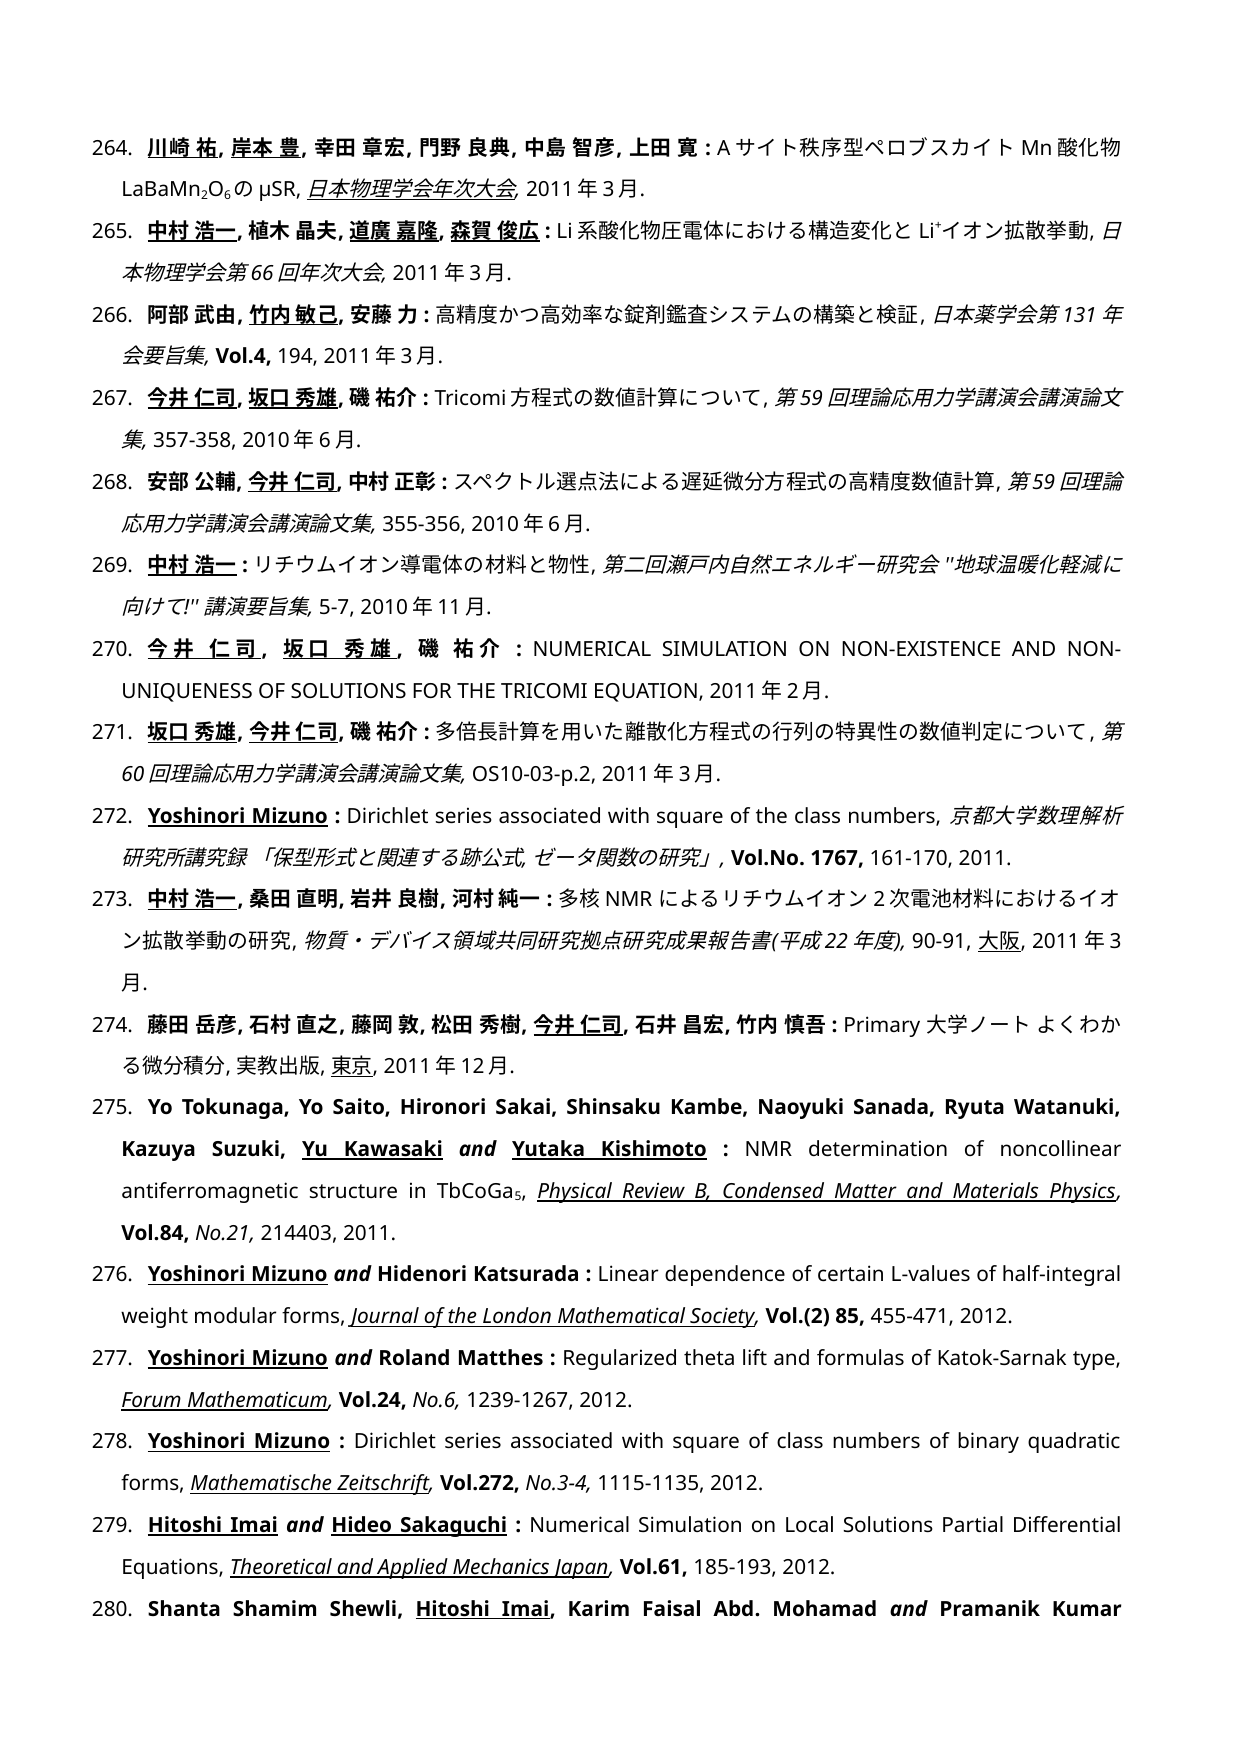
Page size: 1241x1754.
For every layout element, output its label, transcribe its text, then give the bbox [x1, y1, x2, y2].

list 中村 浩一, 植木 晶夫, 道廣 嘉隆, 森賀 俊広 : Li系酸化物圧電体における構造変化とLi+イオン拡散挙動, 日本物理学会第66回年次大会, 2011年3月. [92, 209, 1122, 292]
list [92, 1587, 1122, 1629]
list 坂口 秀雄, 今井 仁司, 磯 祐介 : 多倍長計算を用いた離散化方程式の行列の特異性の数値判定について, 第60回理論応用力学講演会講演論文集, OS10-03-p.2, 2011年3月. [92, 710, 1122, 793]
list 今井 仁司, 坂口 秀雄, 磯 祐介 : NUMERICAL SIMULATION ON NON-EXISTENCE AND NON-UNIQUENESS OF SOLUTIONS FOR THE TRICOMI EQUATION, 2011年2月. [92, 626, 1122, 710]
list 藤田 岳彦, 石村 直之, 藤岡 敦, 松田 秀樹, 今井 仁司, 石井 昌宏, 竹内 慎吾 : Primary 大学ノート よくわかる微分積分, 実教出版, 東京, 2011年12月. [92, 1002, 1122, 1086]
list 中村 浩一 : リチウムイオン導電体の材料と物性, 第二回瀬戸内自然エネルギー研究会 ''地球温暖化軽減に向けて!'' 講演要旨集, 5-7, 2010年11月. [92, 543, 1122, 626]
list 川崎 祐, 岸本 豊, 幸田 章宏, 門野 良典, 中島 智彦, 上田 寛 : Aサイト秩序型ペロブスカイトMn酸化物LaBaMn2O6のμSR, 日本物理学会年次大会, 2011年3月. [92, 125, 1122, 209]
list Yoshinori Mizuno : Dirichlet series associated with square of class numbers of binary quadratic forms, Mathematische Zeitschrift, Vol.272, No.3-4, 1115-1135, 2012. [92, 1420, 1122, 1503]
list Yoshinori Mizuno and Hidenori Katsurada : Linear dependence of certain L-values of half-integral weight modular forms, Journal of the London Mathematical Society, Vol.(2) 85, 455-471, 2012. [92, 1253, 1122, 1336]
list Yoshinori Mizuno and Roland Matthes : Regularized theta lift and formulas of Katok-Sarnak type, Forum Mathematicum, Vol.24, No.6, 1239-1267, 2012. [92, 1336, 1122, 1420]
list Hitoshi Imai and Hideo Sakaguchi : Numerical Simulation on Local Solutions Partial Differential Equations, Theoretical and Applied Mechanics Japan, Vol.61, 185-193, 2012. [92, 1503, 1122, 1587]
list 中村 浩一, 桑田 直明, 岩井 良樹, 河村 純一 : 多核NMR によるリチウムイオン2次電池材料におけるイオン拡散挙動の研究, 物質・デバイス領域共同研究拠点研究成果報告書(平成22年度), 90-91, 大阪, 2011年3月. [92, 877, 1122, 1002]
list Yoshinori Mizuno : Dirichlet series associated with square of the class numbers, 京都大学数理解析研究所講究録 「保型形式と関連する跡公式, ゼータ関数の研究」, Vol.No. 1767, 161-170, 2011. [92, 793, 1122, 877]
list 今井 仁司, 坂口 秀雄, 磯 祐介 : Tricomi方程式の数値計算について, 第59回理論応用力学講演会講演論文集, 357-358, 2010年6月. [92, 376, 1122, 459]
list Yo Tokunaga, Yo Saito, Hironori Sakai, Shinsaku Kambe, Naoyuki Sanada, Ryuta Watanuki, Kazuya Suzuki, Yu Kawasaki and Yutaka Kishimoto : NMR determination of noncollinear antiferromagnetic structure in TbCoGa5, Physical Review B, Condensed Matter and Materials Physics, Vol.84, No.21, 214403, 2011. [92, 1086, 1122, 1253]
list 阿部 武由, 竹内 敏己, 安藤 力 : 高精度かつ高効率な錠剤鑑査システムの構築と検証, 日本薬学会第131年会要旨集, Vol.4, 194, 2011年3月. [92, 292, 1122, 376]
list 安部 公輔, 今井 仁司, 中村 正彰 : スペクトル選点法による遅延微分方程式の高精度数値計算, 第59回理論応用力学講演会講演論文集, 355-356, 2010年6月. [92, 459, 1122, 543]
